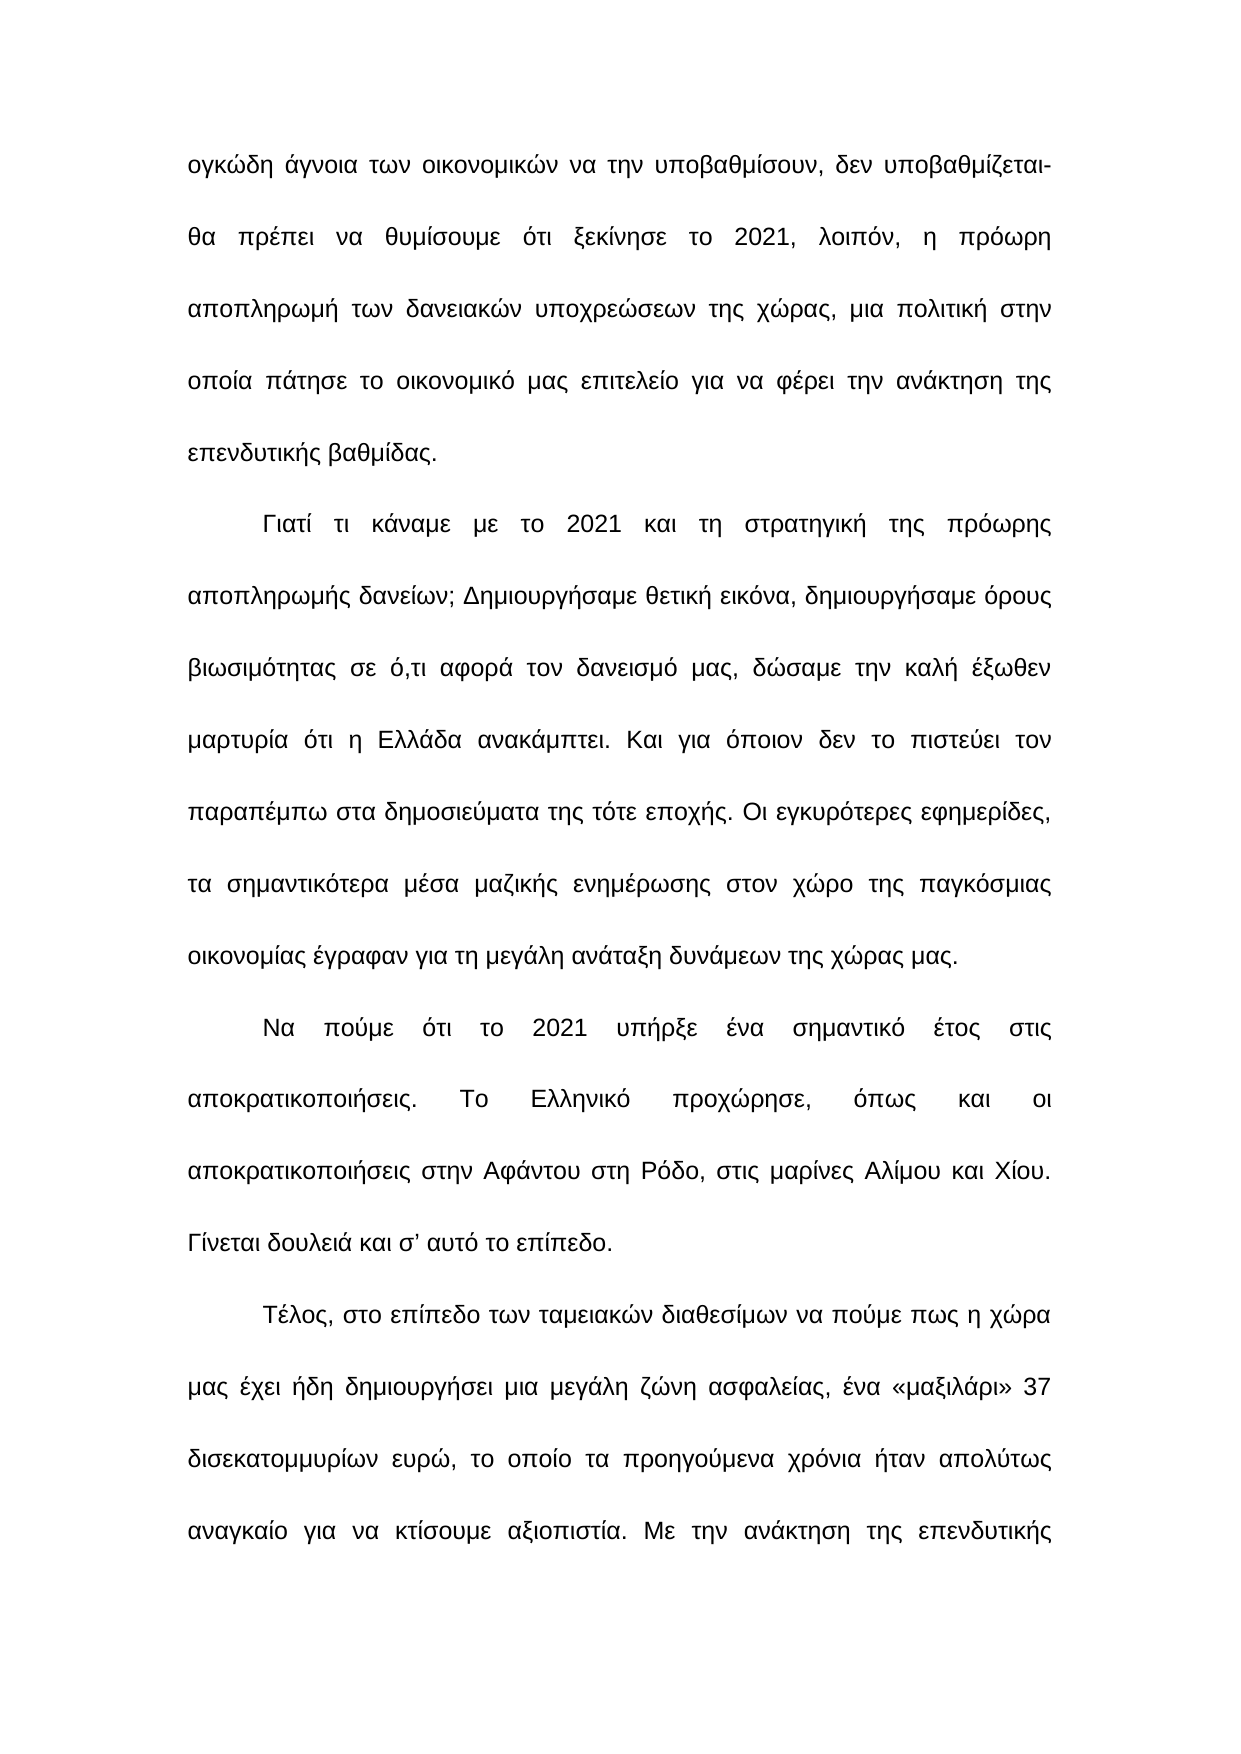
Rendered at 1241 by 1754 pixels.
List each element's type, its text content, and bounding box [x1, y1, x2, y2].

text Γιατί τι κάναμε με το 2021 και τη στρατηγική της πρόωρης αποπληρωμής δανείων; Δημιουργήσαμε θετική εικόνα, δημιουργήσαμε όρους βιωσιμότητας σε ό,τι αφορά τον δανεισμό μας, δώσαμε την καλή έξωθεν μαρτυρία ότι η Ελλάδα ανακάμπτει. Και για όποιον δεν το πιστεύει τον παραπέμπω στα δημοσιεύματα της τότε εποχής. Οι εγκυρότερες εφημερίδες, τα σημαντικότερα μέσα μαζικής ενημέρωσης στον χώρο της παγκόσμιας οικονομίας έγραφαν για τη μεγάλη ανάταξη δυνάμεων της χώρας μας. [187, 509, 1053, 969]
text Να πούμε ότι το 2021 υπήρξε ένα σημαντικό έτος στις αποκρατικοποιήσεις. Το Ελληνικό προχώρησε, όπως και οι αποκρατικοποιήσεις στην Αφάντου στη Ρόδο, στις μαρίνες Αλίμου και Χίου. Γίνεται δουλειά και σ’ αυτό το επίπεδο. [187, 1012, 1053, 1257]
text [187, 1300, 1053, 1544]
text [187, 150, 1053, 466]
